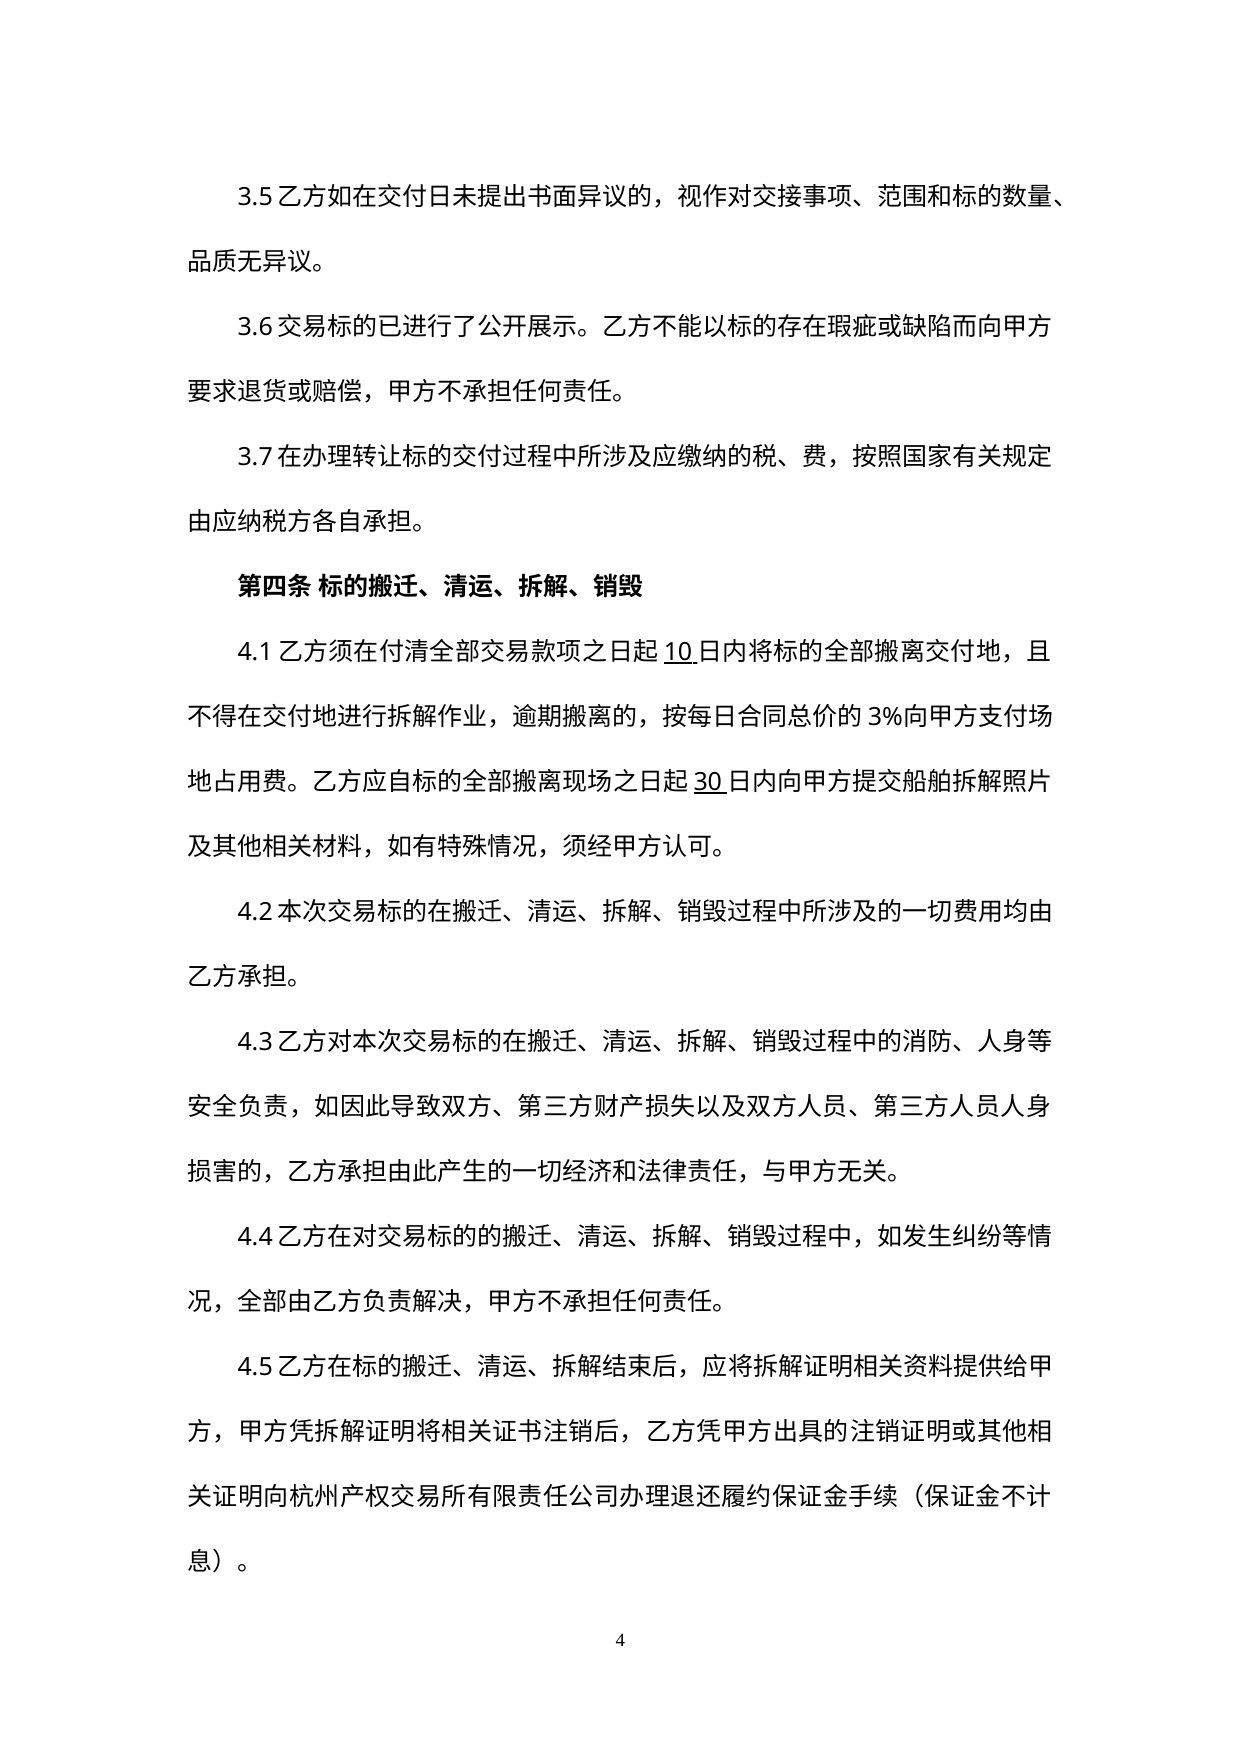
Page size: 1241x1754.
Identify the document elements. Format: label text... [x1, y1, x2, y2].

text 4.1乙方须在付清全部交易款项之日起10日内将标的全部搬离交付地，且不得在交付地进行拆解作业，逾期搬离的，按每日合同总价的3%向甲方支付场地占用费。乙方应自标的全部搬离现场之日起30日内向甲方提交船舶拆解照片及其他相关材料，如有特殊情况，须经甲方认可。 [187, 617, 1053, 877]
text 4.4乙方在对交易标的的搬迁、清运、拆解、销毁过程中，如发生纠纷等情况，全部由乙方负责解决，甲方不承担任何责任。 [187, 1202, 1053, 1332]
text 4.5乙方在标的搬迁、清运、拆解结束后，应将拆解证明相关资料提供给甲方，甲方凭拆解证明将相关证书注销后，乙方凭甲方出具的注销证明或其他相关证明向杭州产权交易所有限责任公司办理退还履约保证金手续（保证金不计息）。 [187, 1332, 1053, 1592]
text 3.6交易标的已进行了公开展示。乙方不能以标的存在瑕疵或缺陷而向甲方要求退货或赔偿，甲方不承担任何责任。 [187, 292, 1053, 422]
text 第四条 标的搬迁、清运、拆解、销毁 [187, 552, 1053, 617]
text 4.2本次交易标的在搬迁、清运、拆解、销毁过程中所涉及的一切费用均由乙方承担。 [187, 877, 1053, 1007]
text 4.3乙方对本次交易标的在搬迁、清运、拆解、销毁过程中的消防、人身等安全负责，如因此导致双方、第三方财产损失以及双方人员、第三方人员人身损害的，乙方承担由此产生的一切经济和法律责任，与甲方无关。 [187, 1007, 1053, 1202]
text 3.7在办理转让标的交付过程中所涉及应缴纳的税、费，按照国家有关规定由应纳税方各自承担。 [187, 422, 1053, 552]
text 3.5乙方如在交付日未提出书面异议的，视作对交接事项、范围和标的数量、品质无异议。 [187, 162, 1053, 292]
